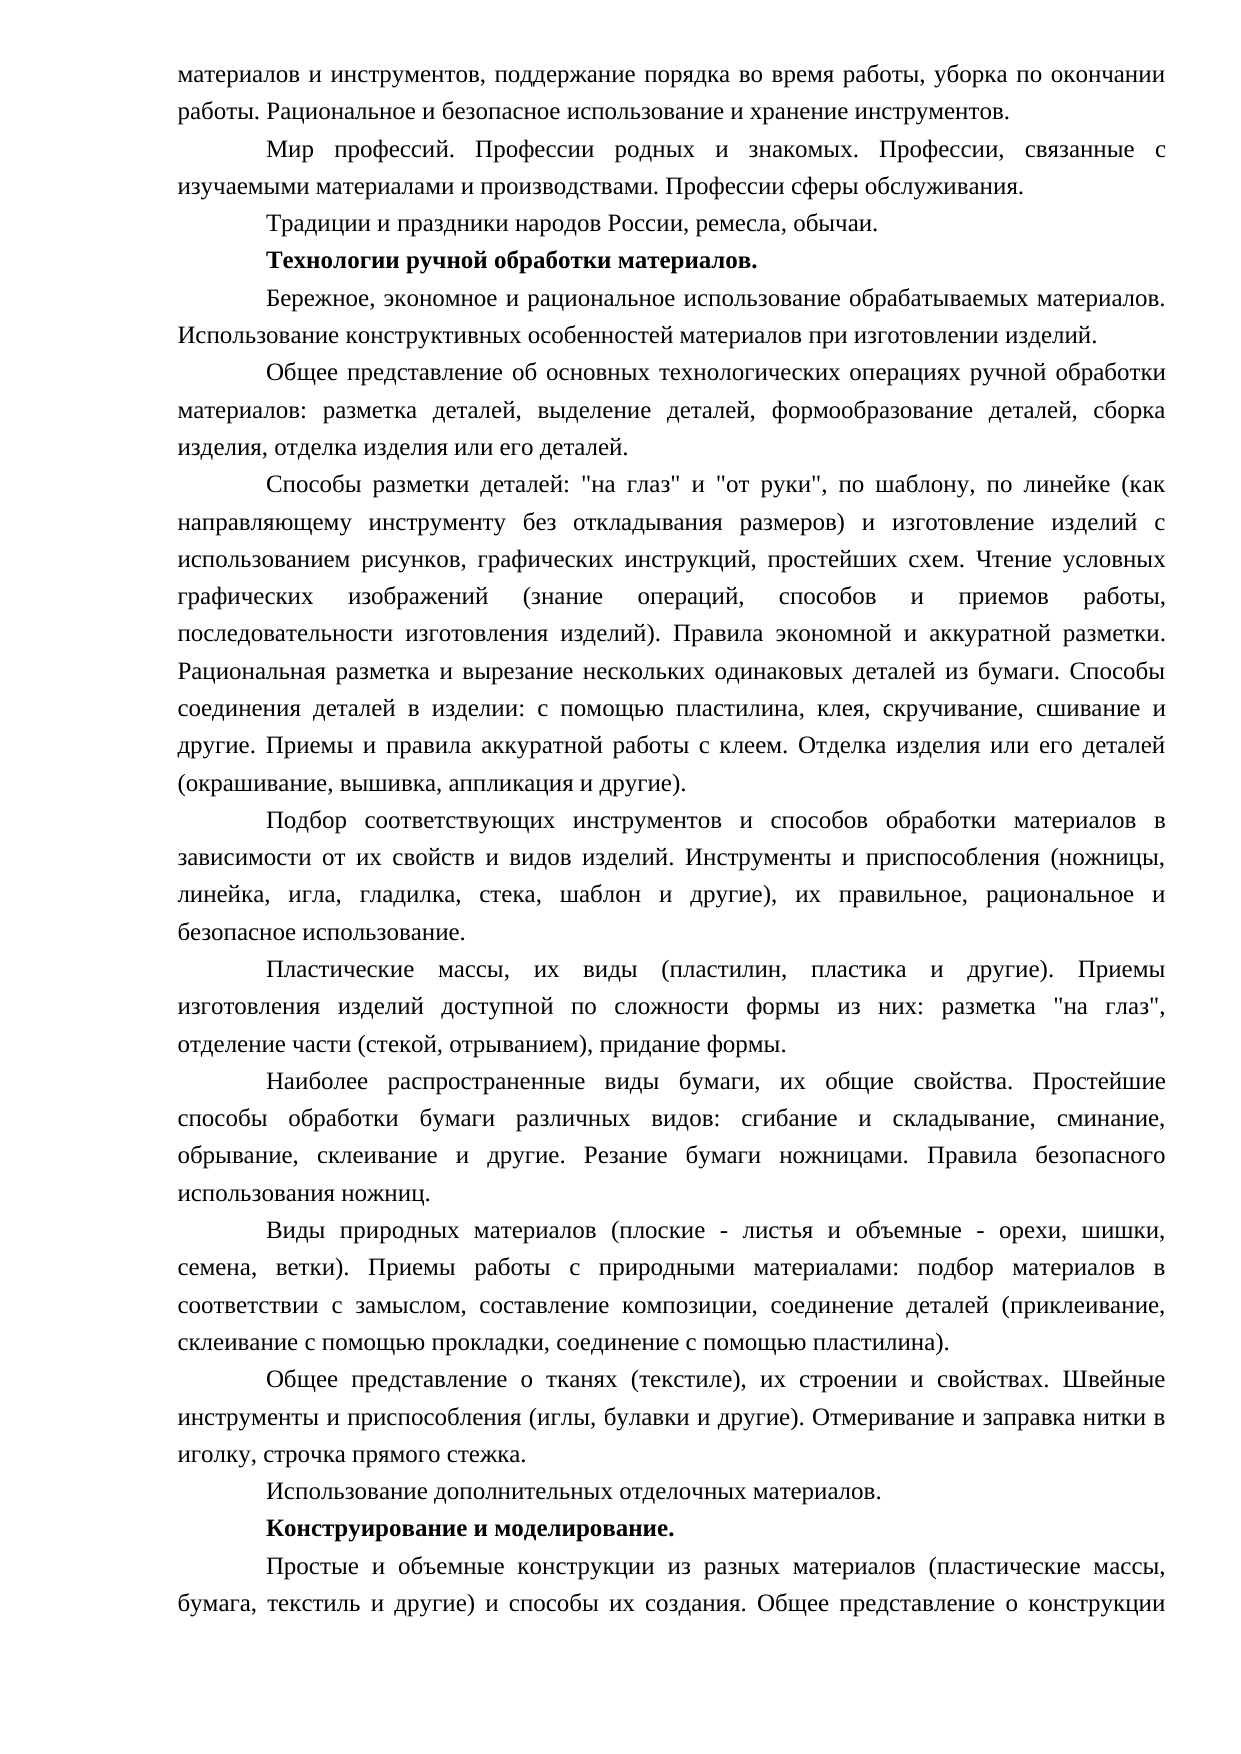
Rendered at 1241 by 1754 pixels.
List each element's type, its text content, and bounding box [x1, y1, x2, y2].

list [177, 59, 1167, 125]
list Традиции и праздники народов России, ремесла, обычаи. [177, 208, 1167, 237]
list Пластические массы, их виды (пластилин, пластика и другие). Приемы изготовления изделий доступной по сложности формы из них: разметка "на глаз", отделение части (стекой, отрыванием), придание формы. [177, 954, 1167, 1057]
list Мир профессий. Профессии родных и знакомых. Профессии, связанные с изучаемыми материалами и производствами. Профессии сферы обслуживания. [177, 134, 1167, 200]
list Конструирование и моделирование. [177, 1513, 1167, 1542]
list Наиболее распространенные виды бумаги, их общие свойства. Простейшие способы обработки бумаги различных видов: сгибание и складывание, сминание, обрывание, склеивание и другие. Резание бумаги ножницами. Правила безопасного использования ножниц. [177, 1066, 1167, 1207]
list Бережное, экономное и рациональное использование обрабатываемых материалов. Использование конструктивных особенностей материалов при изготовлении изделий. [177, 283, 1167, 349]
list Виды природных материалов (плоские - листья и объемные - орехи, шишки, семена, ветки). Приемы работы с природными материалами: подбор материалов в соответствии с замыслом, составление композиции, соединение деталей (приклеивание, склеивание с помощью прокладки, соединение с помощью пластилина). [177, 1215, 1167, 1356]
list Технологии ручной обработки материалов. [177, 246, 1167, 274]
list Общее представление о тканях (текстиле), их строении и свойствах. Швейные инструменты и приспособления (иглы, булавки и другие). Отмеривание и заправка нитки в иголку, строчка прямого стежка. [177, 1364, 1167, 1468]
list Общее представление об основных технологических операциях ручной обработки материалов: разметка деталей, выделение деталей, формообразование деталей, сборка изделия, отделка изделия или его деталей. [177, 357, 1167, 461]
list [177, 1551, 1167, 1617]
list Использование дополнительных отделочных материалов. [177, 1476, 1167, 1505]
list Подбор соответствующих инструментов и способов обработки материалов в зависимости от их свойств и видов изделий. Инструменты и приспособления (ножницы, линейка, игла, гладилка, стека, шаблон и другие), их правильное, рациональное и безопасное использование. [177, 805, 1167, 946]
list Способы разметки деталей: "на глаз" и "от руки", по шаблону, по линейке (как направляющему инструменту без откладывания размеров) и изготовление изделий с использованием рисунков, графических инструкций, простейших схем. Чтение условных графических изображений (знание операций, способов и приемов работы, последовательности изготовления изделий). Правила экономной и аккуратной разметки. Рациональная разметка и вырезание нескольких одинаковых деталей из бумаги. Способы соединения деталей в изделии: с помощью пластилина, клея, скручивание, сшивание и другие. Приемы и правила аккуратной работы с клеем. Отделка изделия или его деталей (окрашивание, вышивка, аппликация и другие). [177, 469, 1167, 796]
